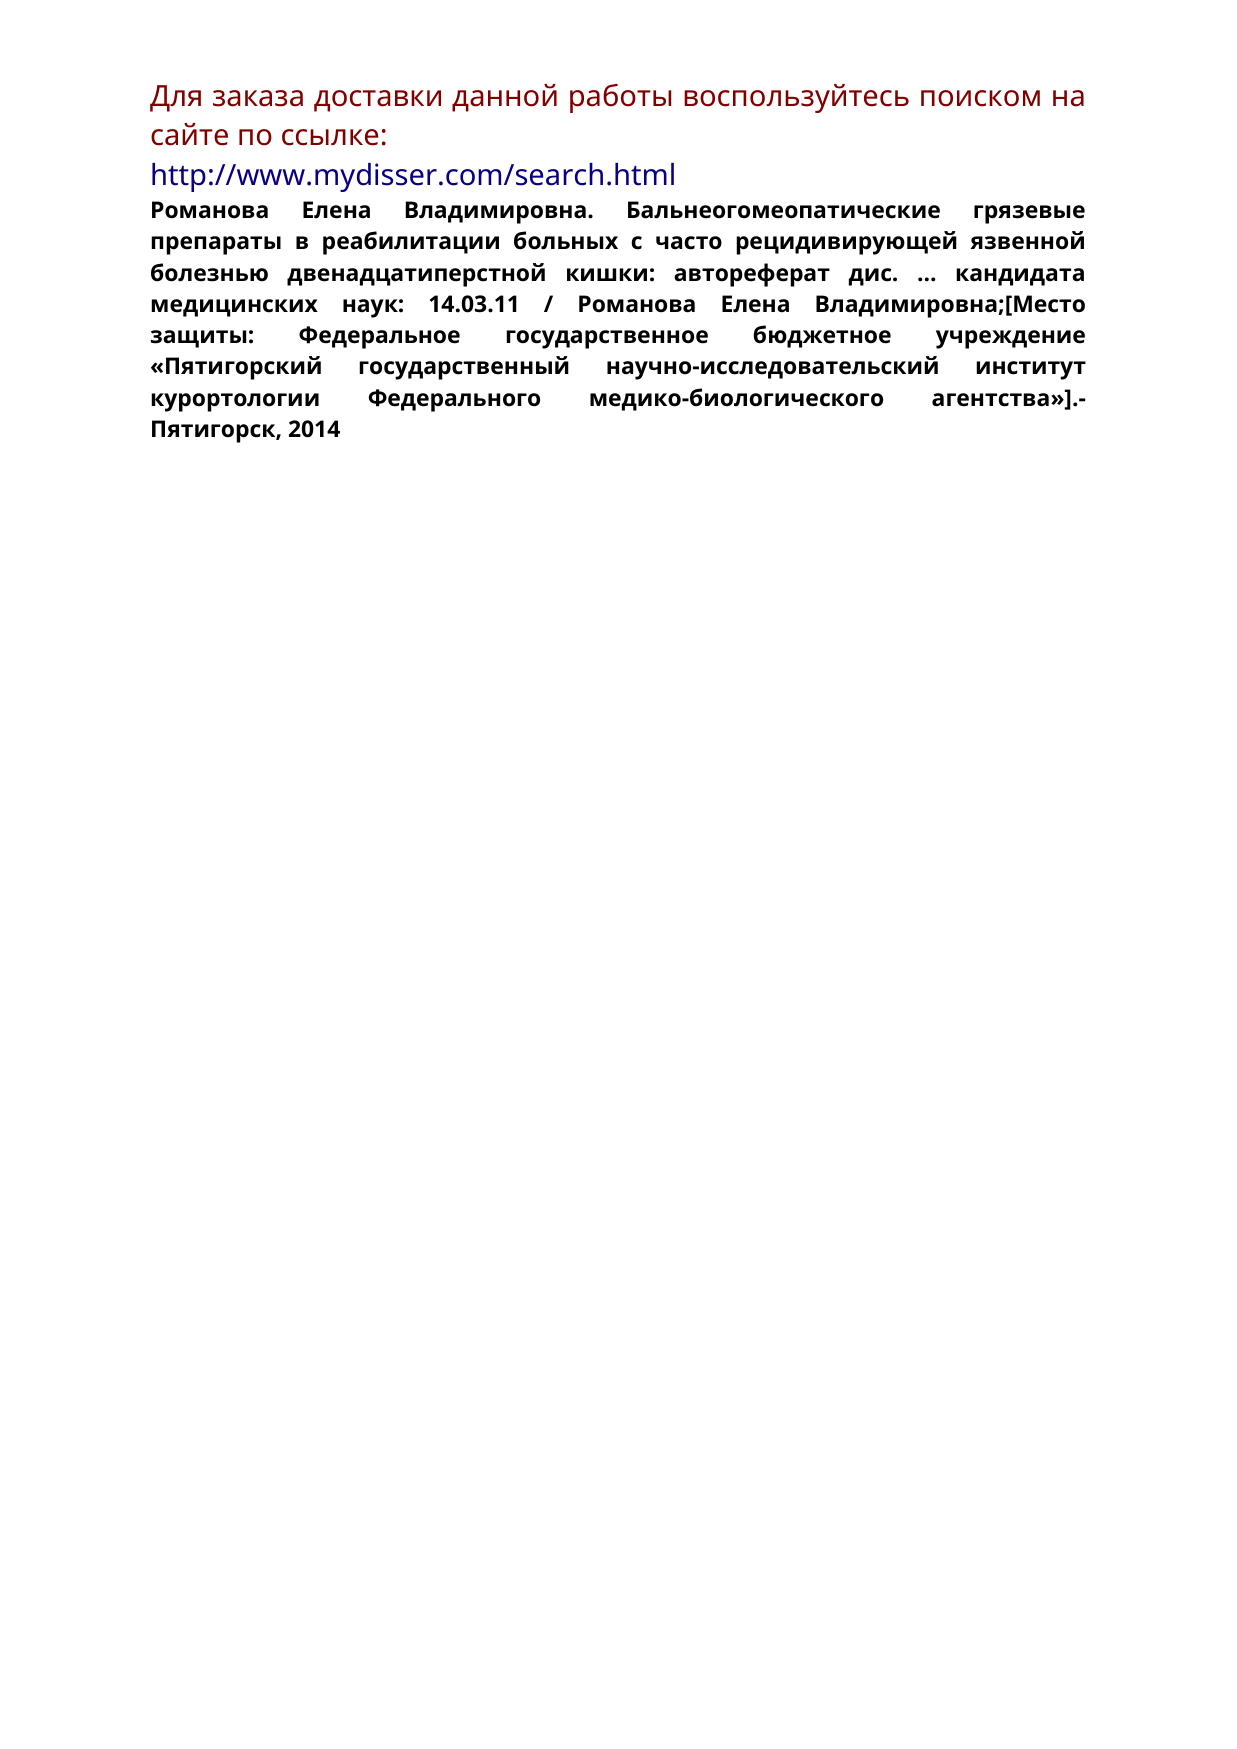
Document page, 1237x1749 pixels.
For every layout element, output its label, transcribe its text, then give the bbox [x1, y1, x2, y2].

text Романова Елена Владимировна. Бальнеогомеопатические грязевые препараты в реабилитации больных с часто рецидивирующей язвенной болезнью двенадцатиперстной кишки: автореферат дис. ... кандидата медицинских наук: 14.03.11 / Романова Елена Владимировна;[Место защиты: Федеральное государственное бюджетное учреждение «Пятигорский государственный научно-исследовательский институт курортологии Федерального медико-биологического агентства»].- Пятигорск, 2014 [150, 194, 1086, 444]
